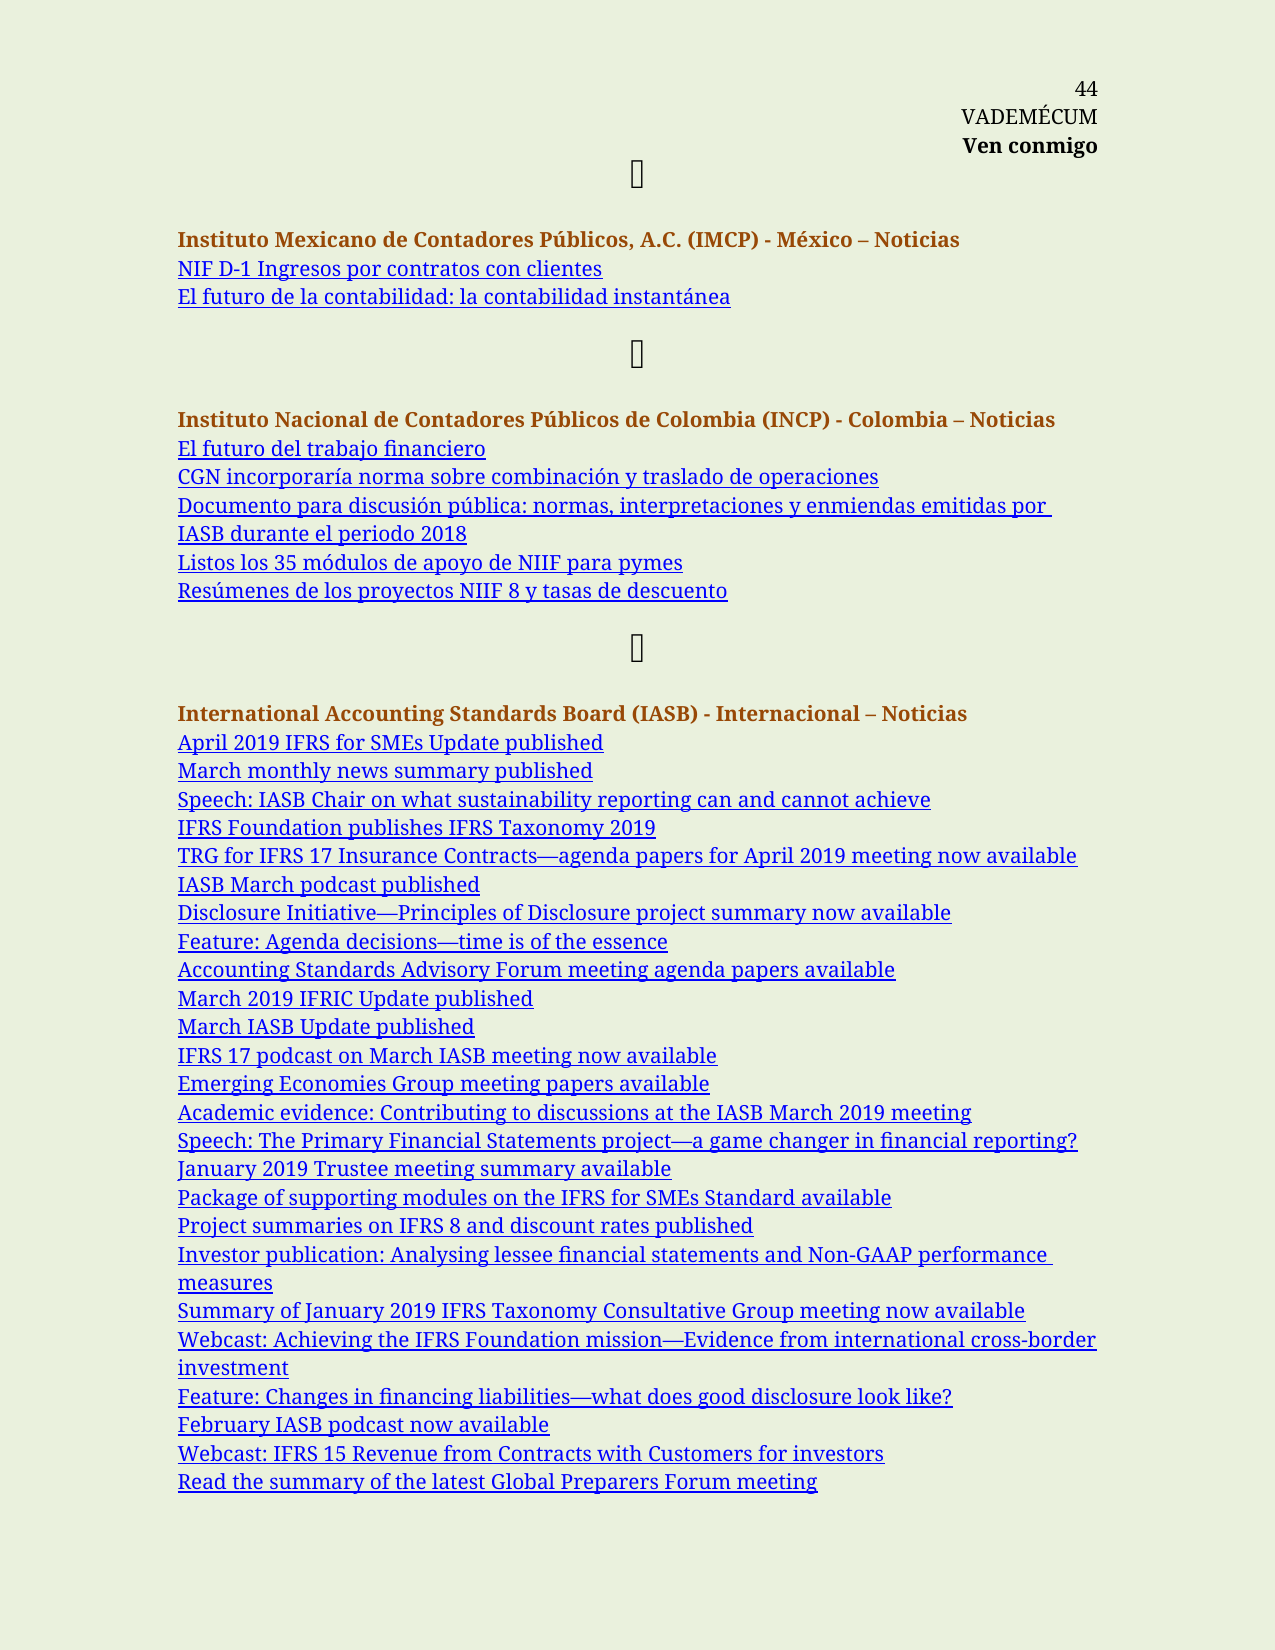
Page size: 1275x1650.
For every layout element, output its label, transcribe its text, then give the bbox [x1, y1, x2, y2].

text Documento para discusión pública: normas, interpretaciones y enmiendas emitidas por IASB durante el periodo 2018 [177, 491, 1098, 548]
text Resúmenes de los proyectos NIIF 8 y tasas de descuento [177, 576, 1098, 605]
text IFRS Foundation publishes IFRS Taxonomy 2019 [177, 813, 1098, 842]
text January 2019 Trustee meeting summary available [177, 1154, 1098, 1183]
text IASB March podcast published [177, 870, 1098, 898]
text Speech: The Primary Financial Statements project—a game changer in financial reporting? [177, 1126, 1098, 1154]
text Accounting Standards Advisory Forum meeting agenda papers available [177, 955, 1098, 984]
text April 2019 IFRS for SMEs Update published [177, 728, 1098, 756]
text Investor publication: Analysing lessee financial statements and Non-GAAP performance measures [177, 1240, 1098, 1297]
text TRG for IFRS 17 Insurance Contracts—agenda papers for April 2019 meeting now available [177, 842, 1098, 870]
text Instituto Nacional de Contadores Públicos de Colombia (INCP) - Colombia – Noticias [177, 406, 1098, 434]
text Listos los 35 módulos de apoyo de NIIF para pymes [177, 548, 1098, 576]
text Instituto Mexicano de Contadores Públicos, A.C. (IMCP) - México – Noticias [177, 226, 1098, 254]
text Webcast: IFRS 15 Revenue from Contracts with Customers for investors [177, 1439, 1098, 1467]
text Academic evidence: Contributing to discussions at the IASB March 2019 meeting [177, 1098, 1098, 1126]
text March monthly news summary published [177, 756, 1098, 785]
text Emerging Economies Group meeting papers available [177, 1069, 1098, 1098]
text Webcast: Achieving the IFRS Foundation mission—Evidence from international cross-border investment [177, 1325, 1098, 1382]
text Disclosure Initiative—Principles of Disclosure project summary now available [177, 898, 1098, 927]
text Speech: IASB Chair on what sustainability reporting can and cannot achieve [177, 785, 1098, 813]
text February IASB podcast now available [177, 1410, 1098, 1439]
text Feature: Agenda decisions—time is of the essence [177, 927, 1098, 955]
text Package of supporting modules on the IFRS for SMEs Standard available [177, 1183, 1098, 1211]
text March 2019 IFRIC Update published [177, 984, 1098, 1012]
text CGN incorporaría norma sobre combinación y traslado de operaciones [177, 462, 1098, 491]
text El futuro de la contabilidad: la contabilidad instantánea [177, 282, 1098, 311]
text Summary of January 2019 IFRS Taxonomy Consultative Group meeting now available [177, 1297, 1098, 1325]
text International Accounting Standards Board (IASB) - Internacional – Noticias [177, 699, 1098, 728]
text Read the summary of the latest Global Preparers Forum meeting [177, 1467, 1098, 1496]
text NIF D-1 Ingresos por contratos con clientes [177, 254, 1098, 282]
text March IASB Update published [177, 1012, 1098, 1041]
text IFRS 17 podcast on March IASB meeting now available [177, 1041, 1098, 1069]
text El futuro del trabajo financiero [177, 434, 1098, 462]
text Feature: Changes in financing liabilities—what does good disclosure look like? [177, 1382, 1098, 1410]
text Project summaries on IFRS 8 and discount rates published [177, 1211, 1098, 1240]
